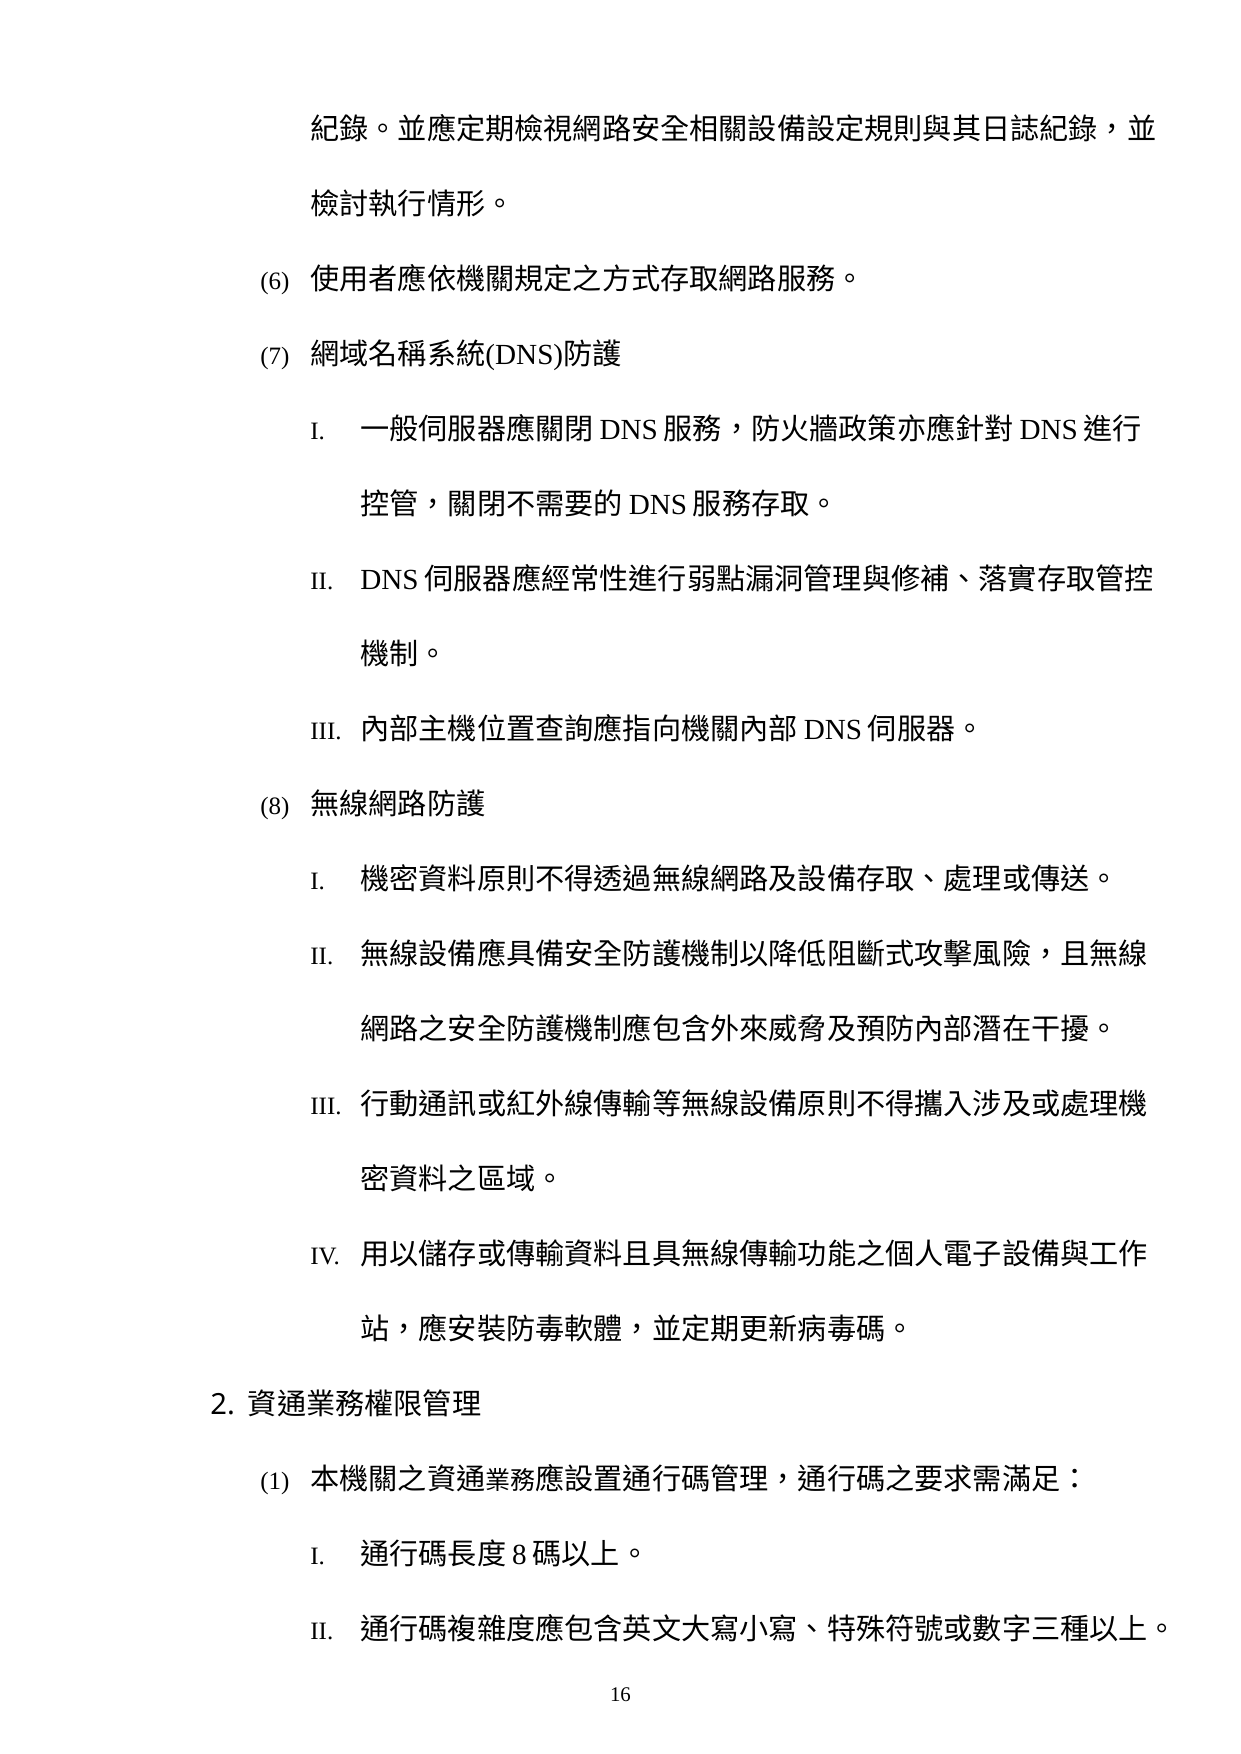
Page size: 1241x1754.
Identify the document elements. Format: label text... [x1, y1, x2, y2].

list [260, 89, 1165, 239]
list 通行碼長度8碼以上。 [310, 1514, 1165, 1589]
list 網域名稱系統(DNS)防護 [260, 314, 1165, 389]
list 本機關之資通業務應設置通行碼管理，通行碼之要求需滿足： [260, 1439, 1165, 1514]
list DNS伺服器應經常性進行弱點漏洞管理與修補、落實存取管控機制。 [310, 539, 1165, 689]
list 無線設備應具備安全防護機制以降低阻斷式攻擊風險，且無線網路之安全防護機制應包含外來威脅及預防內部潛在干擾。 [310, 914, 1165, 1064]
list 用以儲存或傳輸資料且具無線傳輸功能之個人電子設備與工作站，應安裝防毒軟體，並定期更新病毒碼。 [310, 1214, 1165, 1364]
list 通行碼複雜度應包含英文大寫小寫、特殊符號或數字三種以上。 [310, 1589, 1165, 1664]
list 行動通訊或紅外線傳輸等無線設備原則不得攜入涉及或處理機密資料之區域。 [310, 1064, 1165, 1214]
list 使用者應依機關規定之方式存取網路服務。 [260, 239, 1165, 314]
list 一般伺服器應關閉DNS服務，防火牆政策亦應針對DNS進行控管，關閉不需要的DNS服務存取。 [310, 389, 1165, 539]
list 無線網路防護 [260, 764, 1165, 839]
list 資通業務權限管理 [210, 1364, 1165, 1439]
list 機密資料原則不得透過無線網路及設備存取、處理或傳送。 [310, 839, 1165, 914]
list 內部主機位置查詢應指向機關內部DNS伺服器。 [310, 689, 1165, 764]
